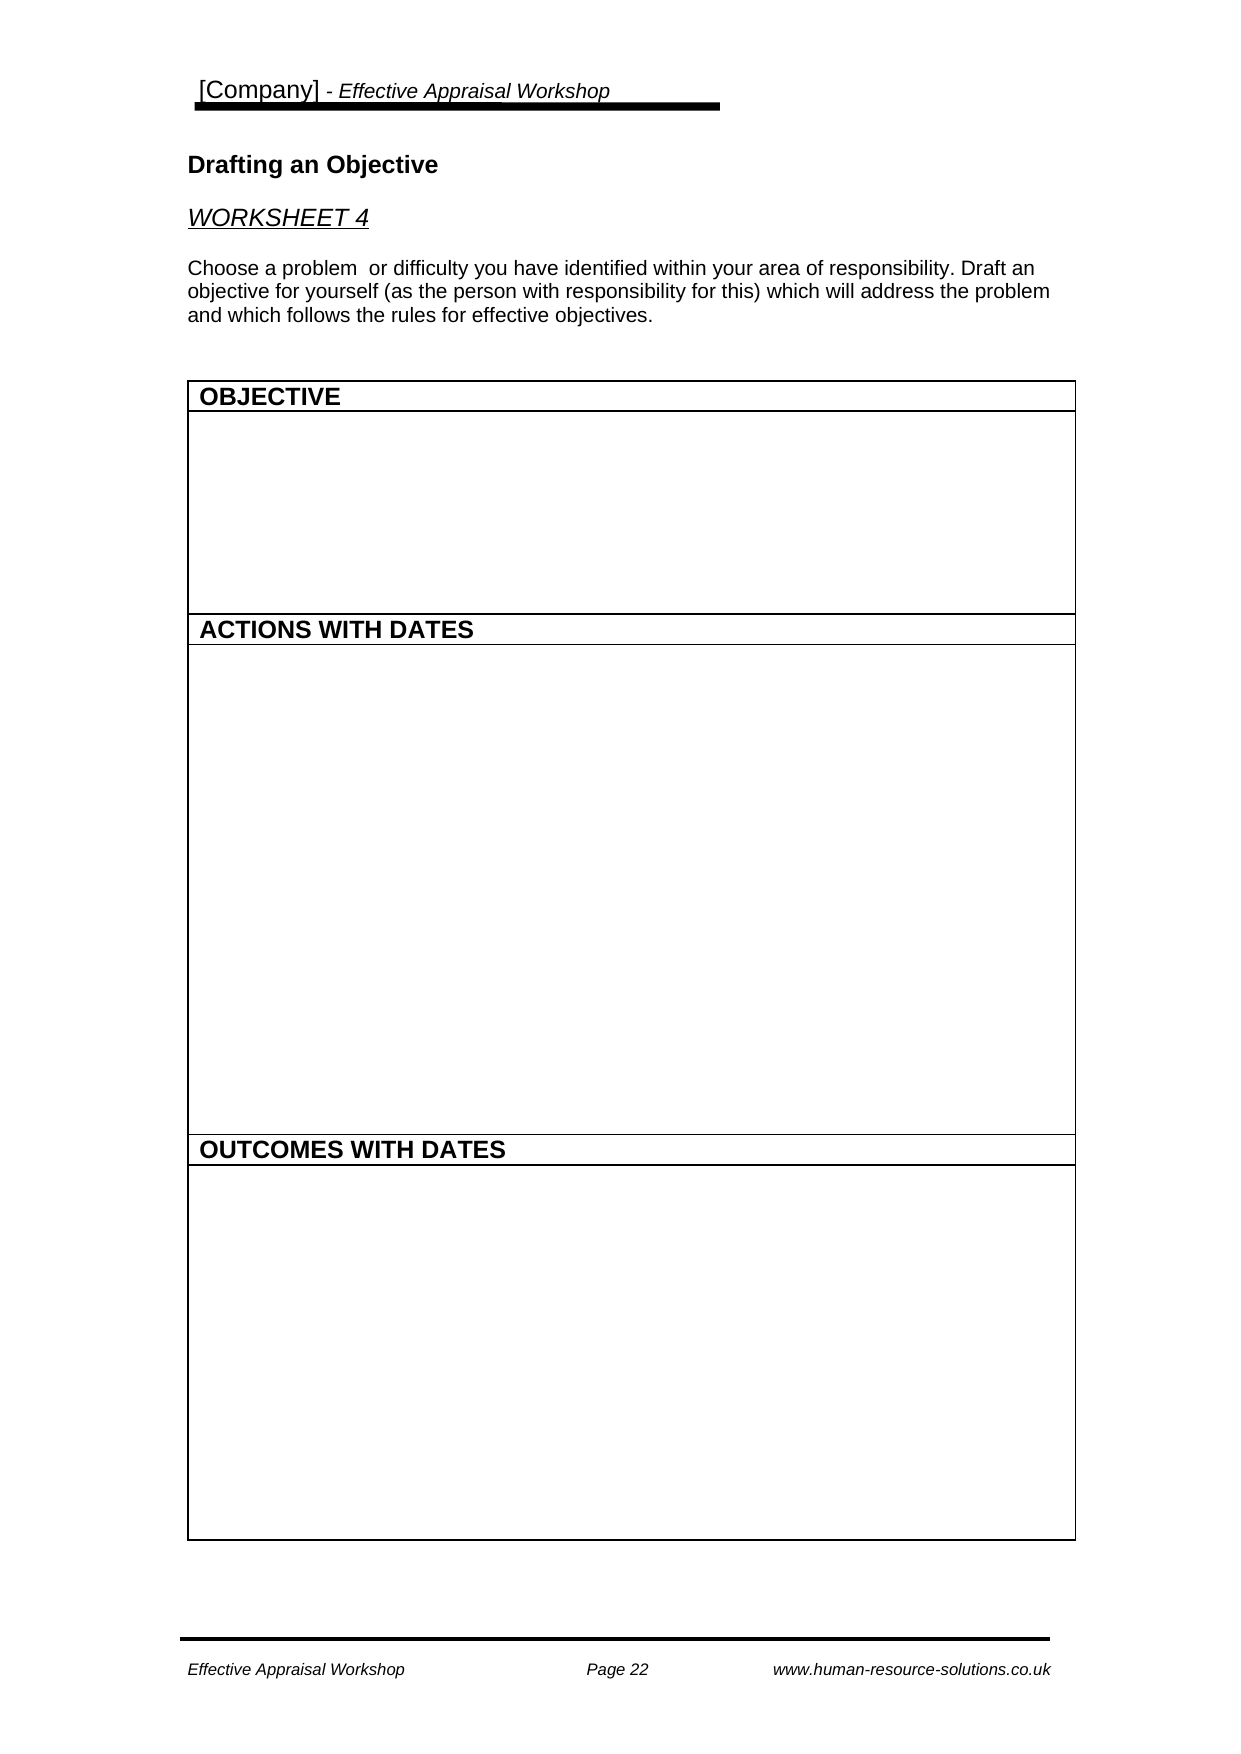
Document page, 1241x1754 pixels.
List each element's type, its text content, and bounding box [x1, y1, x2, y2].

text WORKSHEET 4 [187, 203, 1053, 231]
table_cell [189, 645, 1075, 1134]
text Drafting an Objective [187, 150, 1053, 179]
table_cell ACTIONS WITH DATES [189, 615, 1075, 643]
table_cell OUTCOMES WITH DATES [189, 1135, 1075, 1164]
text Choose a problem or difficulty you have identified within your area of responsibility. Draft an objective for yourself (as the person with responsibility for this) which will address the problem and which follows the rules for effective objectives. [187, 255, 1053, 327]
table_cell [189, 1166, 1075, 1539]
table_cell [189, 412, 1075, 613]
table_header OBJECTIVE [189, 382, 1075, 410]
